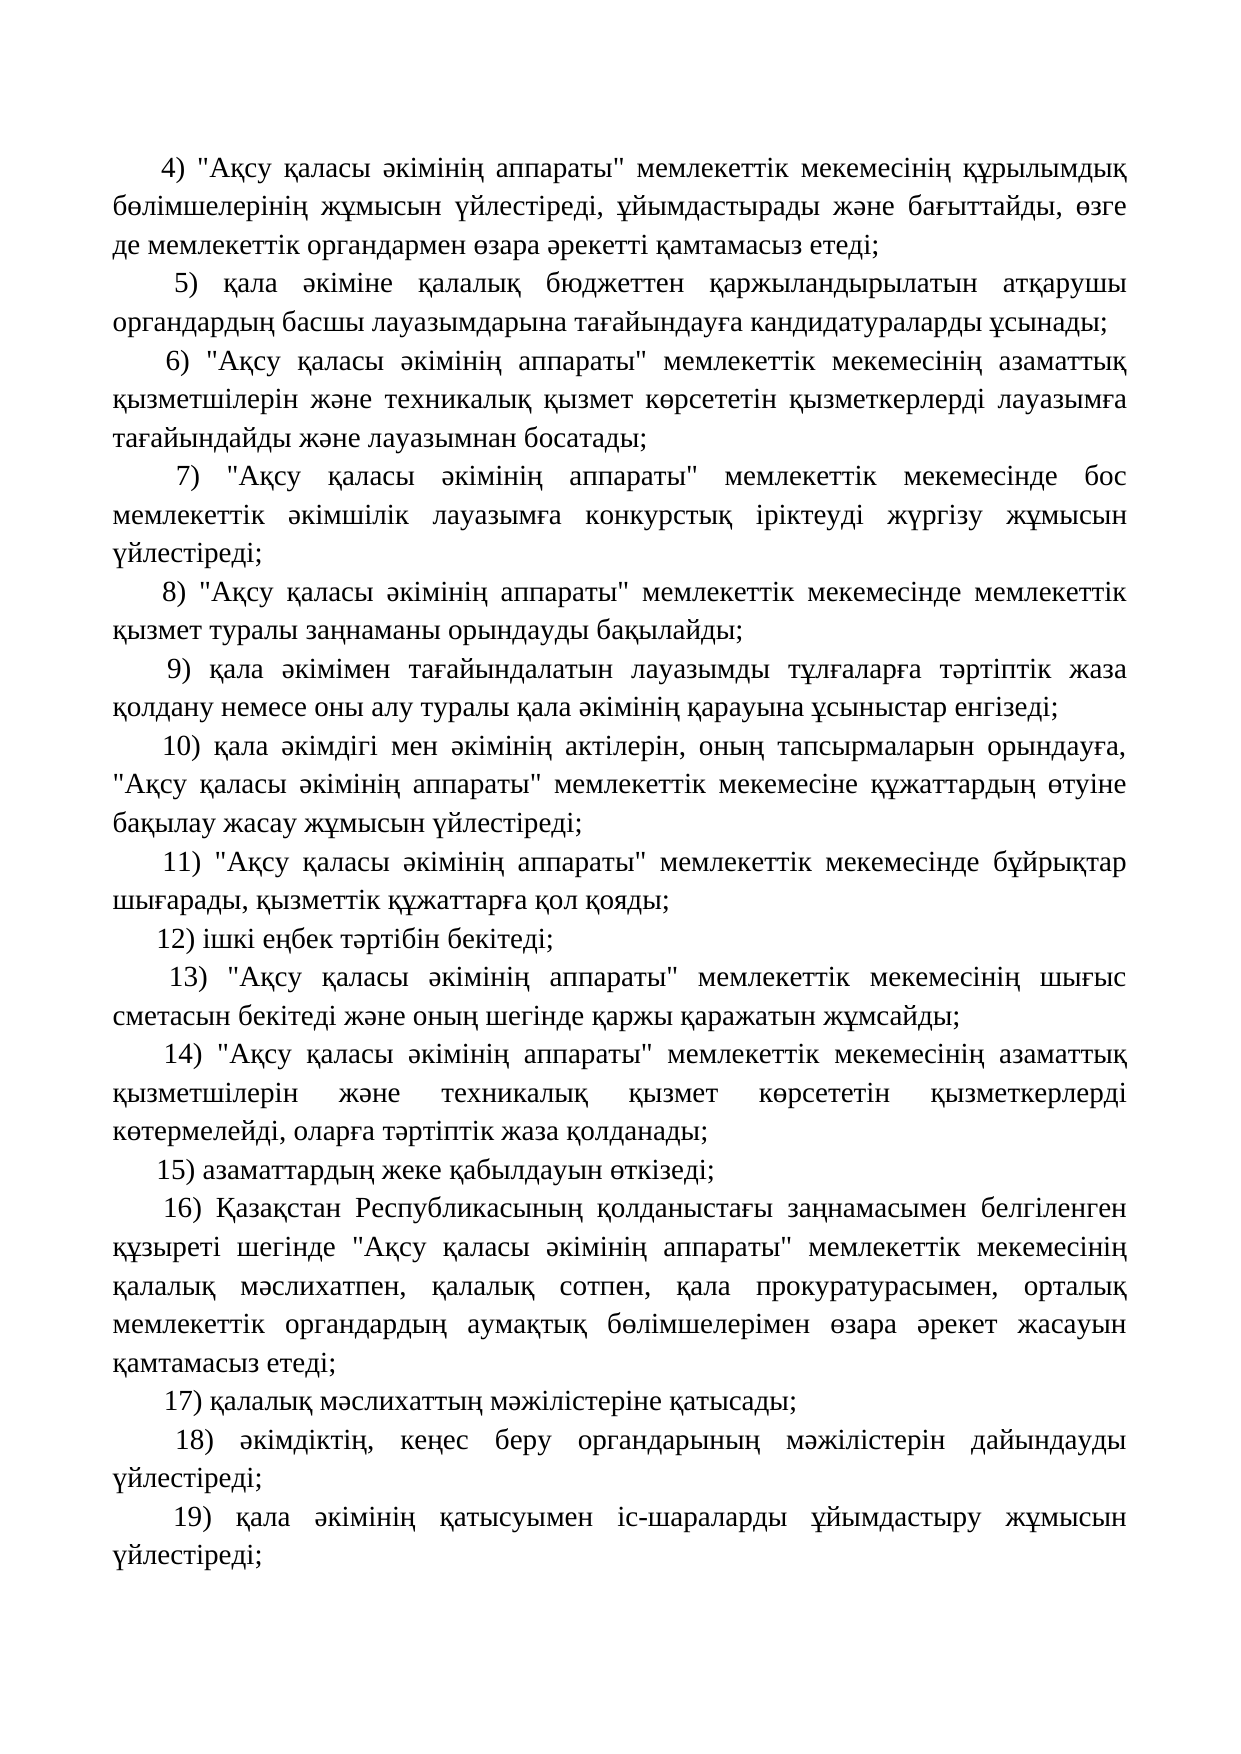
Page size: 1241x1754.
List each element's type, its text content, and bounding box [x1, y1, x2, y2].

text 12) ішкі еңбек тәртібін бекітеді; [112, 921, 1128, 954]
text 10) қала әкімдігі мен әкімінің актілерін, оның тапсырмаларын орындауға, "Ақсу қаласы әкімінің аппараты" мемлекеттік мекемесіне құжаттардың өтуіне бақылау жасау жұмысын үйлестіреді; [112, 728, 1128, 839]
text 19) қала әкімінің қатысуымен іс-шараларды ұйымдастыру жұмысын үйлестіреді; [112, 1499, 1128, 1571]
text 4) "Ақсу қаласы әкімінің аппараты" мемлекеттік мекемесінің құрылымдық бөлімшелерінің жұмысын үйлестіреді, ұйымдастырады және бағыттайды, өзге де мемлекеттік органдармен өзара әрекетті қамтамасыз етеді; [112, 150, 1128, 261]
text 9) қала әкімімен тағайындалатын лауазымды тұлғаларға тәртіптік жаза қолдану немесе оны алу туралы қала әкімінің қарауына ұсыныстар енгізеді; [112, 651, 1128, 723]
text 8) "Ақсу қаласы әкімінің аппараты" мемлекеттік мекемесінде мемлекеттік қызмет туралы заңнаманы орындауды бақылайды; [112, 574, 1128, 646]
text 18) әкімдіктің, кеңес беру органдарының мәжілістерін дайындауды үйлестіреді; [112, 1422, 1128, 1494]
text 14) "Ақсу қаласы әкімінің аппараты" мемлекеттік мекемесінің азаматтық қызметшілерін және техникалық қызмет көрсететін қызметкерлерді көтермелейді, оларға тәртіптік жаза қолданады; [112, 1036, 1128, 1147]
text 17) қалалық мәслихаттың мәжілістеріне қатысады; [112, 1383, 1128, 1417]
text 16) Қазақстан Республикасының қолданыстағы заңнамасымен белгіленген құзыреті шегінде "Ақсу қаласы әкімінің аппараты" мемлекеттік мекемесінің қалалық мәслихатпен, қалалық сотпен, қала прокуратурасымен, орталық мемлекеттік органдардың аумақтық бөлімшелерімен өзара әрекет жасауын қамтамасыз етеді; [112, 1191, 1128, 1378]
text 6) "Ақсу қаласы әкімінің аппараты" мемлекеттік мекемесінің азаматтық қызметшілерін және техникалық қызмет көрсететін қызметкерлерді лауазымға тағайындайды және лауазымнан босатады; [112, 343, 1128, 453]
text 15) азаматтардың жеке қабылдауын өткізеді; [112, 1152, 1128, 1186]
text 11) "Ақсу қаласы әкімінің аппараты" мемлекеттік мекемесінде бұйрықтар шығарады, қызметтік құжаттарға қол қояды; [112, 844, 1128, 916]
text 5) қала әкіміне қалалық бюджеттен қаржыландырылатын атқарушы органдардың басшы лауазымдарына тағайындауға кандидатураларды ұсынады; [112, 266, 1128, 338]
text 7) "Ақсу қаласы әкімінің аппараты" мемлекеттік мекемесінде бос мемлекеттік әкімшілік лауазымға конкурстық іріктеуді жүргізу жұмысын үйлестіреді; [112, 458, 1128, 569]
text 13) "Ақсу қаласы әкімінің аппараты" мемлекеттік мекемесінің шығыс сметасын бекітеді және оның шегінде қаржы қаражатын жұмсайды; [112, 959, 1128, 1031]
